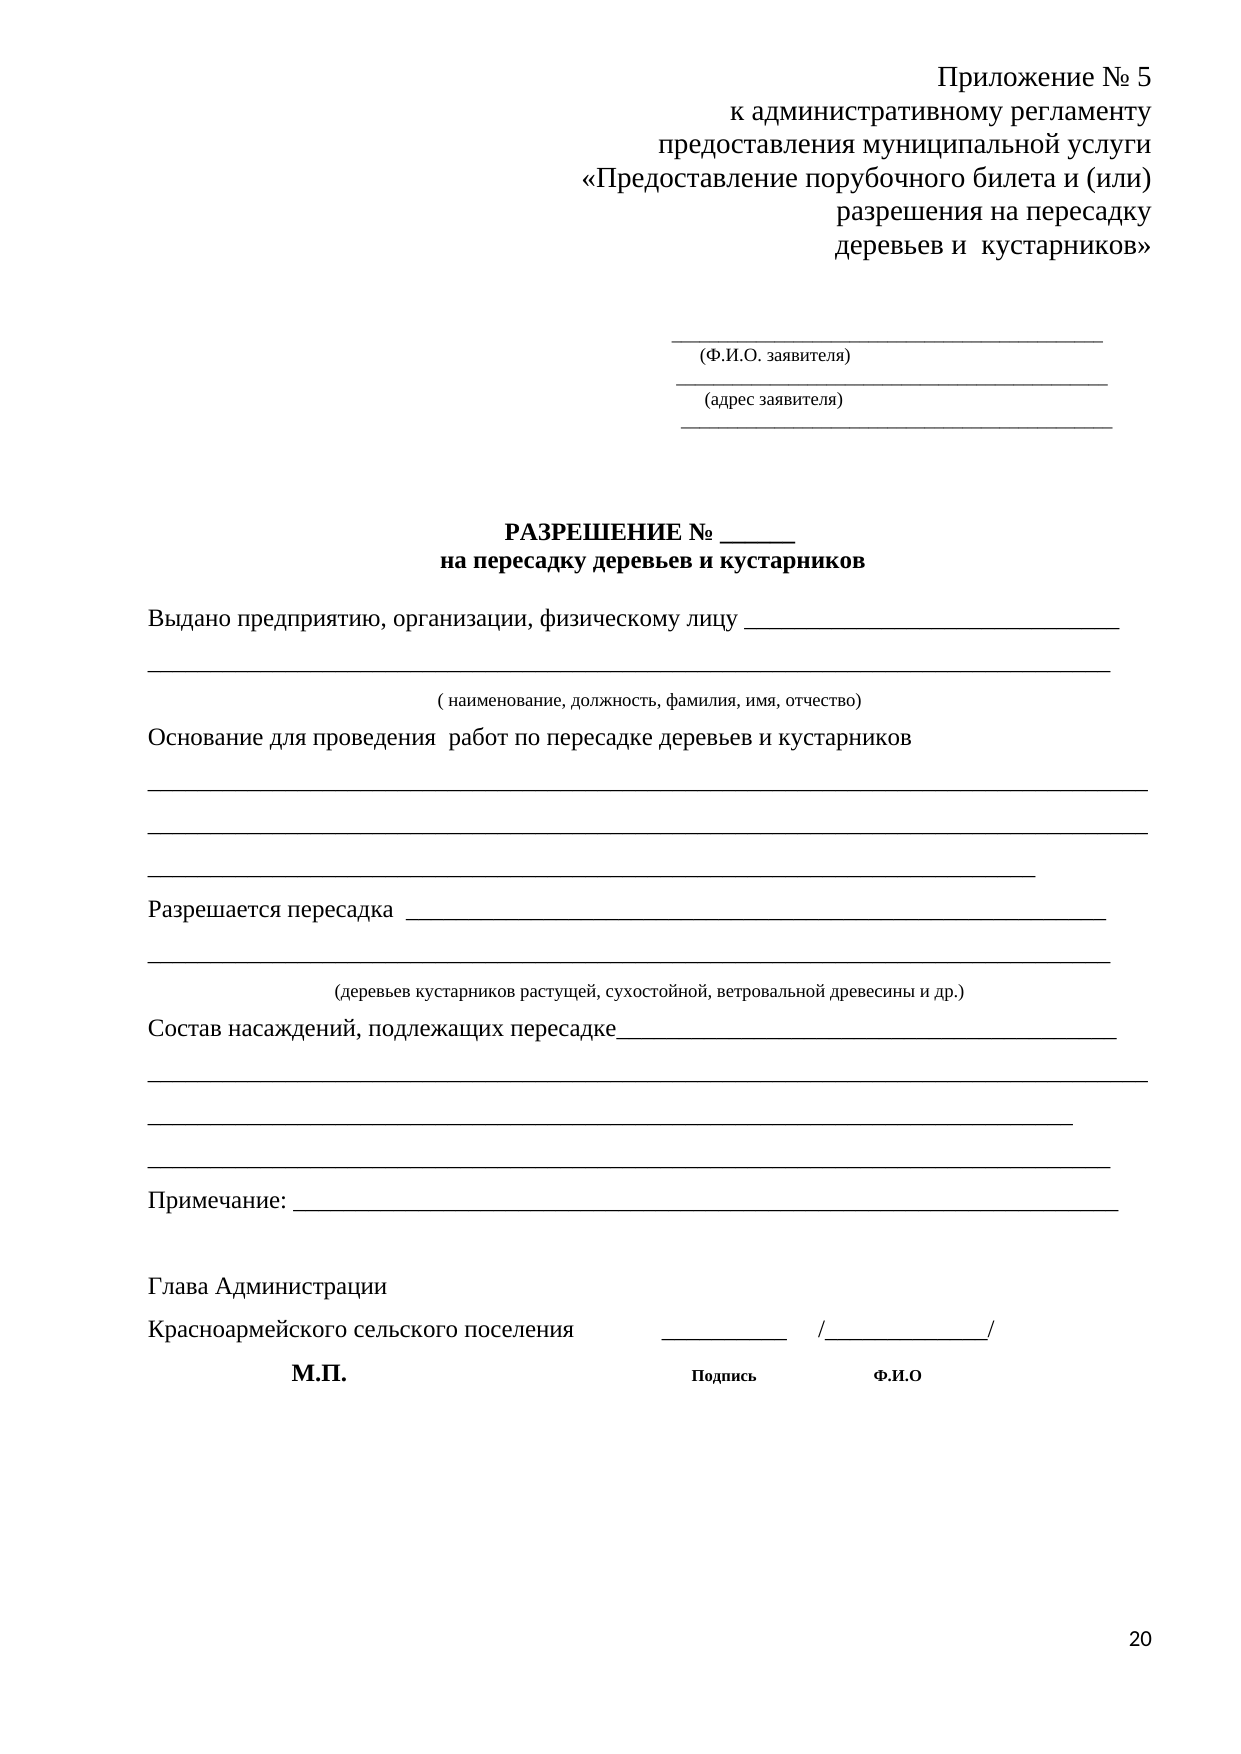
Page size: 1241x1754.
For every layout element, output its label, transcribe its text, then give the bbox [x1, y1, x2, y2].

text Выдано предприятию, организации, физическому лицу ______________________________ [148, 603, 1152, 632]
text ( наименование, должность, фамилия, имя, отчество) [148, 689, 1152, 711]
text ______________________________________________ [148, 409, 1152, 431]
text Состав насаждений, подлежащих пересадке________________________________________ [148, 1013, 1152, 1041]
text Разрешается пересадка ________________________________________________________ [148, 894, 1152, 923]
text (адрес заявителя) [148, 387, 1152, 409]
text _______________________________________________________________________________________________________________________________________________________________________________________________________________________________________ [148, 765, 1152, 880]
text _____________________________________________________________________________ [148, 1142, 1152, 1171]
text к административному регламенту предоставления муниципальной услуги «Предоставление порубочного билета и (или) [148, 93, 1152, 193]
text _____________________________________________________________________________ [148, 937, 1152, 966]
text __________________________________________________________________________________________________________________________________________________________ [148, 1056, 1152, 1128]
text Красноармейского сельского поселения __________ /_____________/ [148, 1314, 1152, 1343]
text (Ф.И.О. заявителя) [148, 344, 1152, 366]
text Примечание: __________________________________________________________________ [148, 1185, 1152, 1214]
text Глава Администрации [148, 1271, 1152, 1300]
text ______________________________________________ [148, 366, 1152, 387]
text на пересадку деревьев и кустарников [148, 546, 1152, 574]
text (деревьев кустарников растущей, сухостойной, ветровальной древесины и др.) [148, 980, 1152, 1002]
text М.П. Подпись Ф.И.О [148, 1358, 1152, 1386]
text разрешения на пересадку деревьев и кустарников» [664, 193, 1152, 260]
text _____________________________________________________________________________ [148, 646, 1152, 675]
text ______________________________________________ [148, 323, 1152, 344]
text Основание для проведения работ по пересадке деревьев и кустарников [148, 722, 1152, 750]
text РАЗРЕШЕНИЕ № ______ [148, 517, 1152, 546]
text Приложение № 5 [664, 59, 1152, 93]
